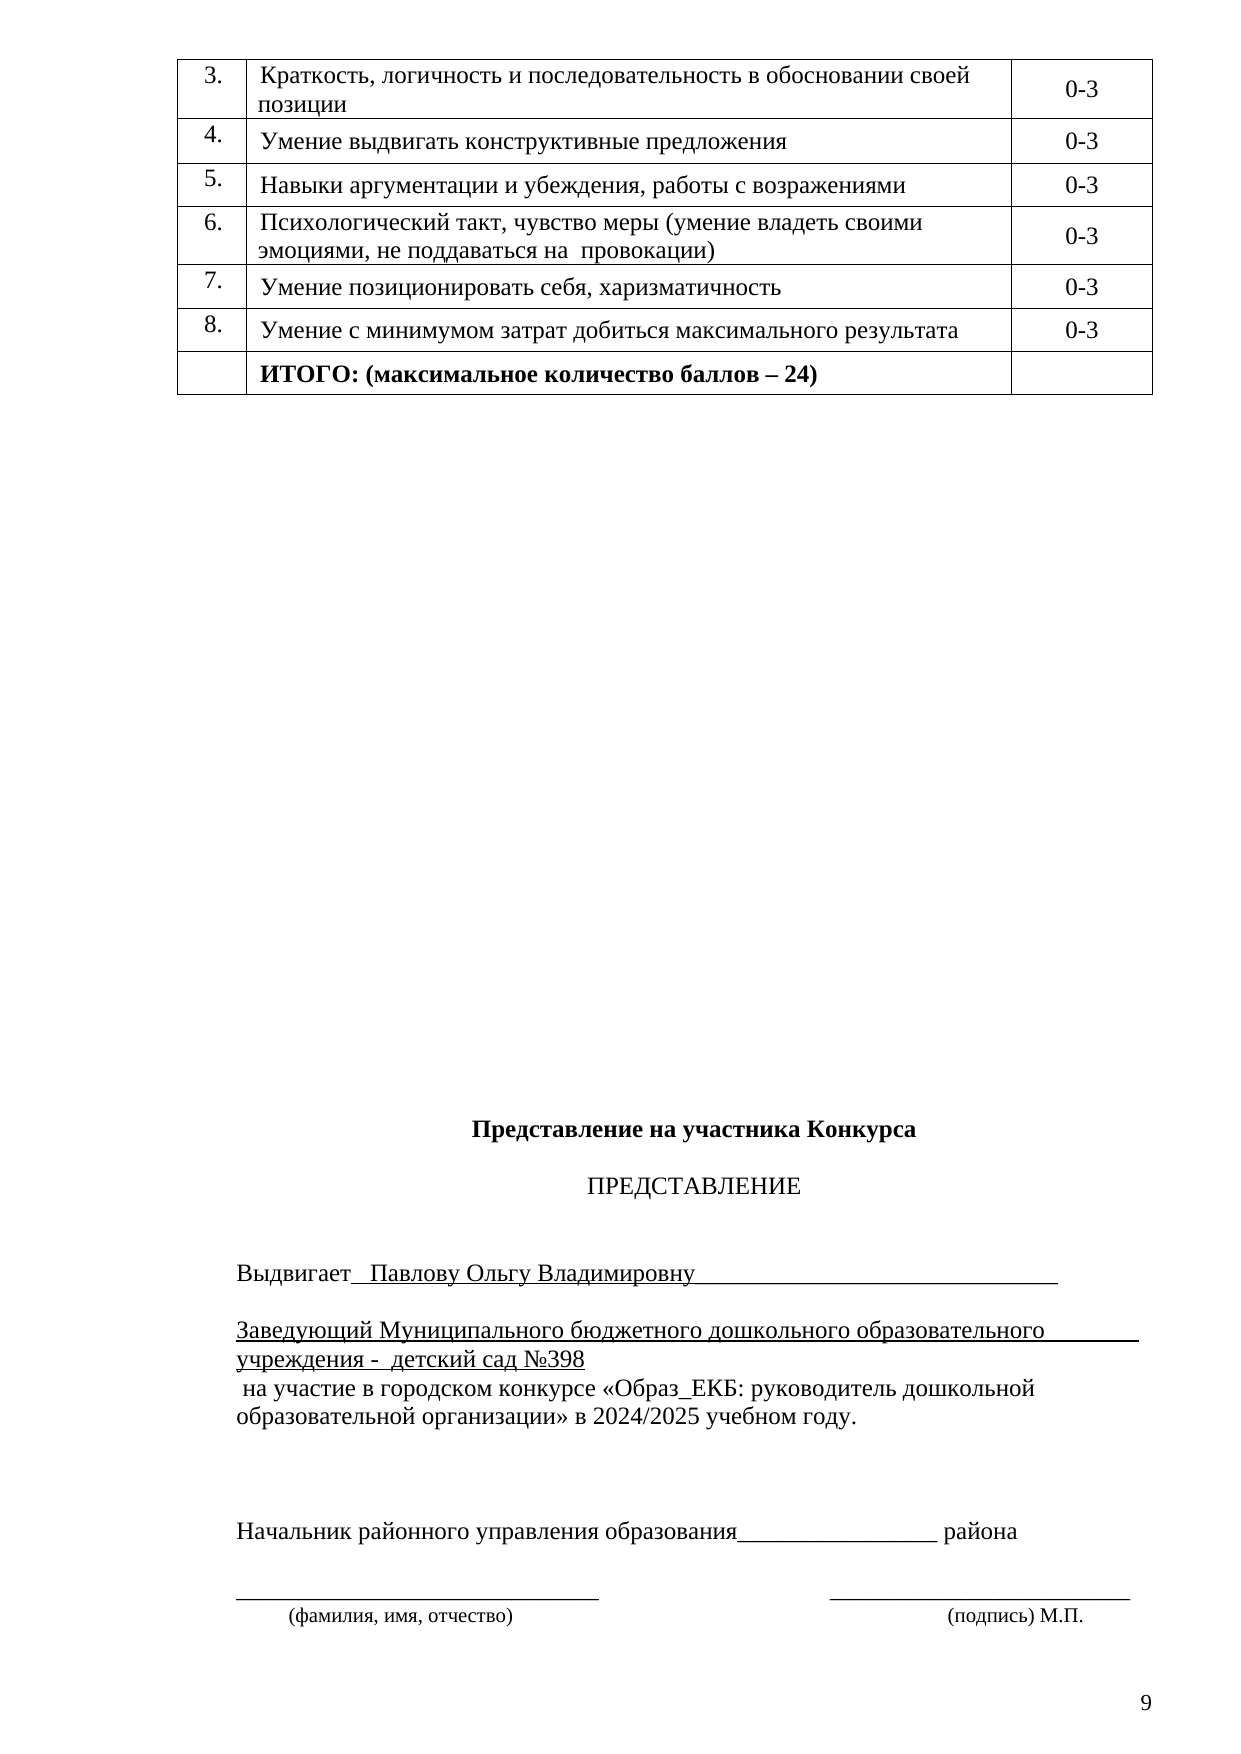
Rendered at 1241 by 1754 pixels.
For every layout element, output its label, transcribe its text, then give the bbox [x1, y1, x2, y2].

table_cell 8. [178, 309, 246, 351]
table_cell Краткость, логичность и последовательность в обосновании своей позиции [247, 60, 1011, 118]
table_cell 0-3 [1012, 60, 1152, 118]
table_cell Психологический такт, чувство меры (умение владеть своими эмоциями, не поддаваться на провокации) [247, 207, 1011, 264]
table_cell Умение выдвигать конструктивные предложения [247, 119, 1011, 162]
table_cell Умение позиционировать себя, харизматичность [247, 265, 1011, 308]
table_cell 0-3 [1012, 207, 1152, 264]
text на участие в городском конкурсе «Образ_ЕКБ: руководитель дошкольной образовательной организации» в 2024/2025 учебном году. [236, 1373, 1152, 1430]
table_cell 0-3 [1012, 119, 1152, 162]
table_cell 0-3 [1012, 164, 1152, 206]
table_cell 3. [178, 60, 246, 118]
text (фамилия, имя, отчество) (подпись) М.П. [177, 1603, 1152, 1627]
subtitle Представление на участника Конкурса [177, 1114, 1152, 1143]
table_cell Навыки аргументации и убеждения, работы с возражениями [247, 164, 1011, 206]
table_cell 7. [178, 265, 246, 308]
text ПРЕДСТАВЛЕНИЕ [177, 1171, 1152, 1200]
table_cell ИТОГО: (максимальное количество баллов – 24) [247, 352, 1011, 394]
table_cell 0-3 [1012, 309, 1152, 351]
text _____________________________ ________________________ [177, 1574, 1152, 1603]
table_cell 5. [178, 164, 246, 206]
table_cell Умение с минимумом затрат добиться максимального результата [247, 309, 1011, 351]
text Заведующий Муниципального бюджетного дошкольного образовательного учреждения - детский сад №398 [236, 1315, 1152, 1373]
table_cell 0-3 [1012, 265, 1152, 308]
text Выдвигает Павлову Ольгу Владимировну_____________________________ [177, 1258, 1152, 1286]
table_cell [178, 352, 246, 394]
table_cell 6. [178, 207, 246, 264]
text Начальник районного управления образования________________ района [177, 1516, 1152, 1545]
table_cell 4. [178, 119, 246, 162]
table_cell [1012, 352, 1152, 394]
